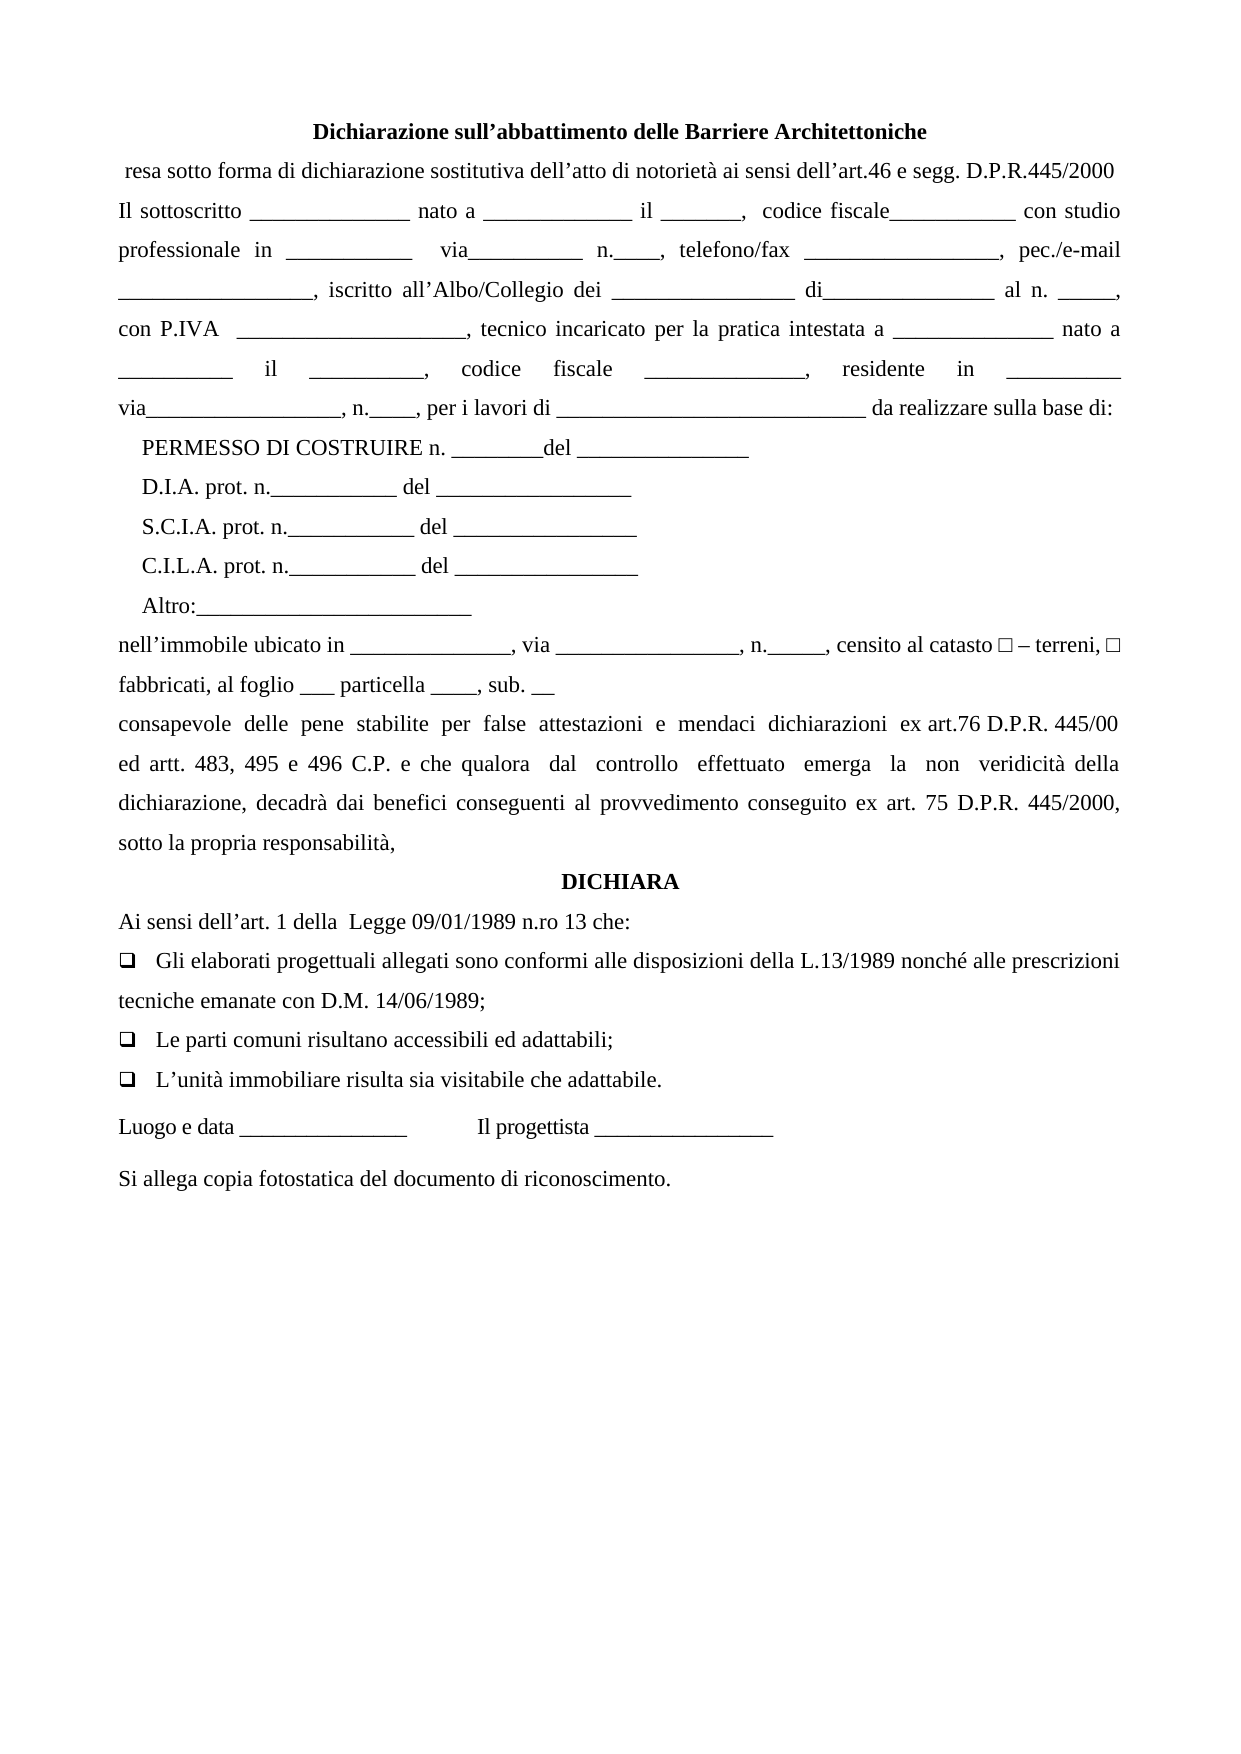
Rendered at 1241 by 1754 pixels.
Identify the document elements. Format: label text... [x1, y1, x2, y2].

text Luogo e data _______________ Il progettista ________________ [118, 1113, 1097, 1139]
text  C.I.L.A. prot. n.___________ del ________________ [118, 552, 1122, 579]
text consapevole delle pene stabilite per false attestazioni e mendaci dichiarazioni ex art.76 D.P.R. 445/00 ed artt. 483, 495 e 496 C.P. e che qualora dal controllo effettuato emerga la non veridicità della dichiarazione, decadrà dai benefici conseguenti al provvedimento conseguito ex art. 75 D.P.R. 445/2000, sotto la propria responsabilità, [118, 710, 1122, 855]
text Dichiarazione sull’abbattimento delle Barriere Architettoniche [118, 118, 1122, 144]
text Si allega copia fotostatica del documento di riconoscimento. [118, 1165, 1122, 1191]
text  D.I.A. prot. n.___________ del _________________ [118, 473, 1122, 500]
text  Altro:________________________ [118, 592, 1122, 618]
text Il sottoscritto ______________ nato a _____________ il _______, codice fiscale___________ con studio professionale in ___________ via__________ n.____, telefono/fax _________________, pec./e-mail _________________, iscritto all’Albo/Collegio dei ________________ di_______________ al n. _____, con P.IVA ____________________, tecnico incaricato per la pratica intestata a ______________ nato a __________ il __________, codice fiscale ______________, residente in __________ via_________________, n.____, per i lavori di ___________________________ da realizzare sulla base di: [118, 197, 1122, 421]
list Gli elaborati progettuali allegati sono conformi alle disposizioni della L.13/1989 nonché alle prescrizioni tecniche emanate con D.M. 14/06/1989; [118, 947, 1122, 1013]
text  S.C.I.A. prot. n.___________ del ________________ [118, 513, 1122, 539]
text  PERMESSO DI COSTRUIRE n. ________del _______________ [118, 434, 1122, 460]
text resa sotto forma di dichiarazione sostitutiva dell’atto di notorietà ai sensi dell’art.46 e segg. D.P.R.445/2000 [118, 158, 1122, 184]
text DICHIARA [118, 868, 1122, 894]
text nell’immobile ubicato in ______________, via ________________, n._____, censito al catasto □ – terreni, □ fabbricati, al foglio ___ particella ____, sub. __ [118, 631, 1122, 697]
list L’unità immobiliare risulta sia visitabile che adattabile. [118, 1066, 1122, 1092]
list Le parti comuni risultano accessibili ed adattabili; [118, 1026, 1122, 1052]
list Ai sensi dell’art. 1 della Legge 09/01/1989 n.ro 13 che: [118, 908, 1122, 934]
